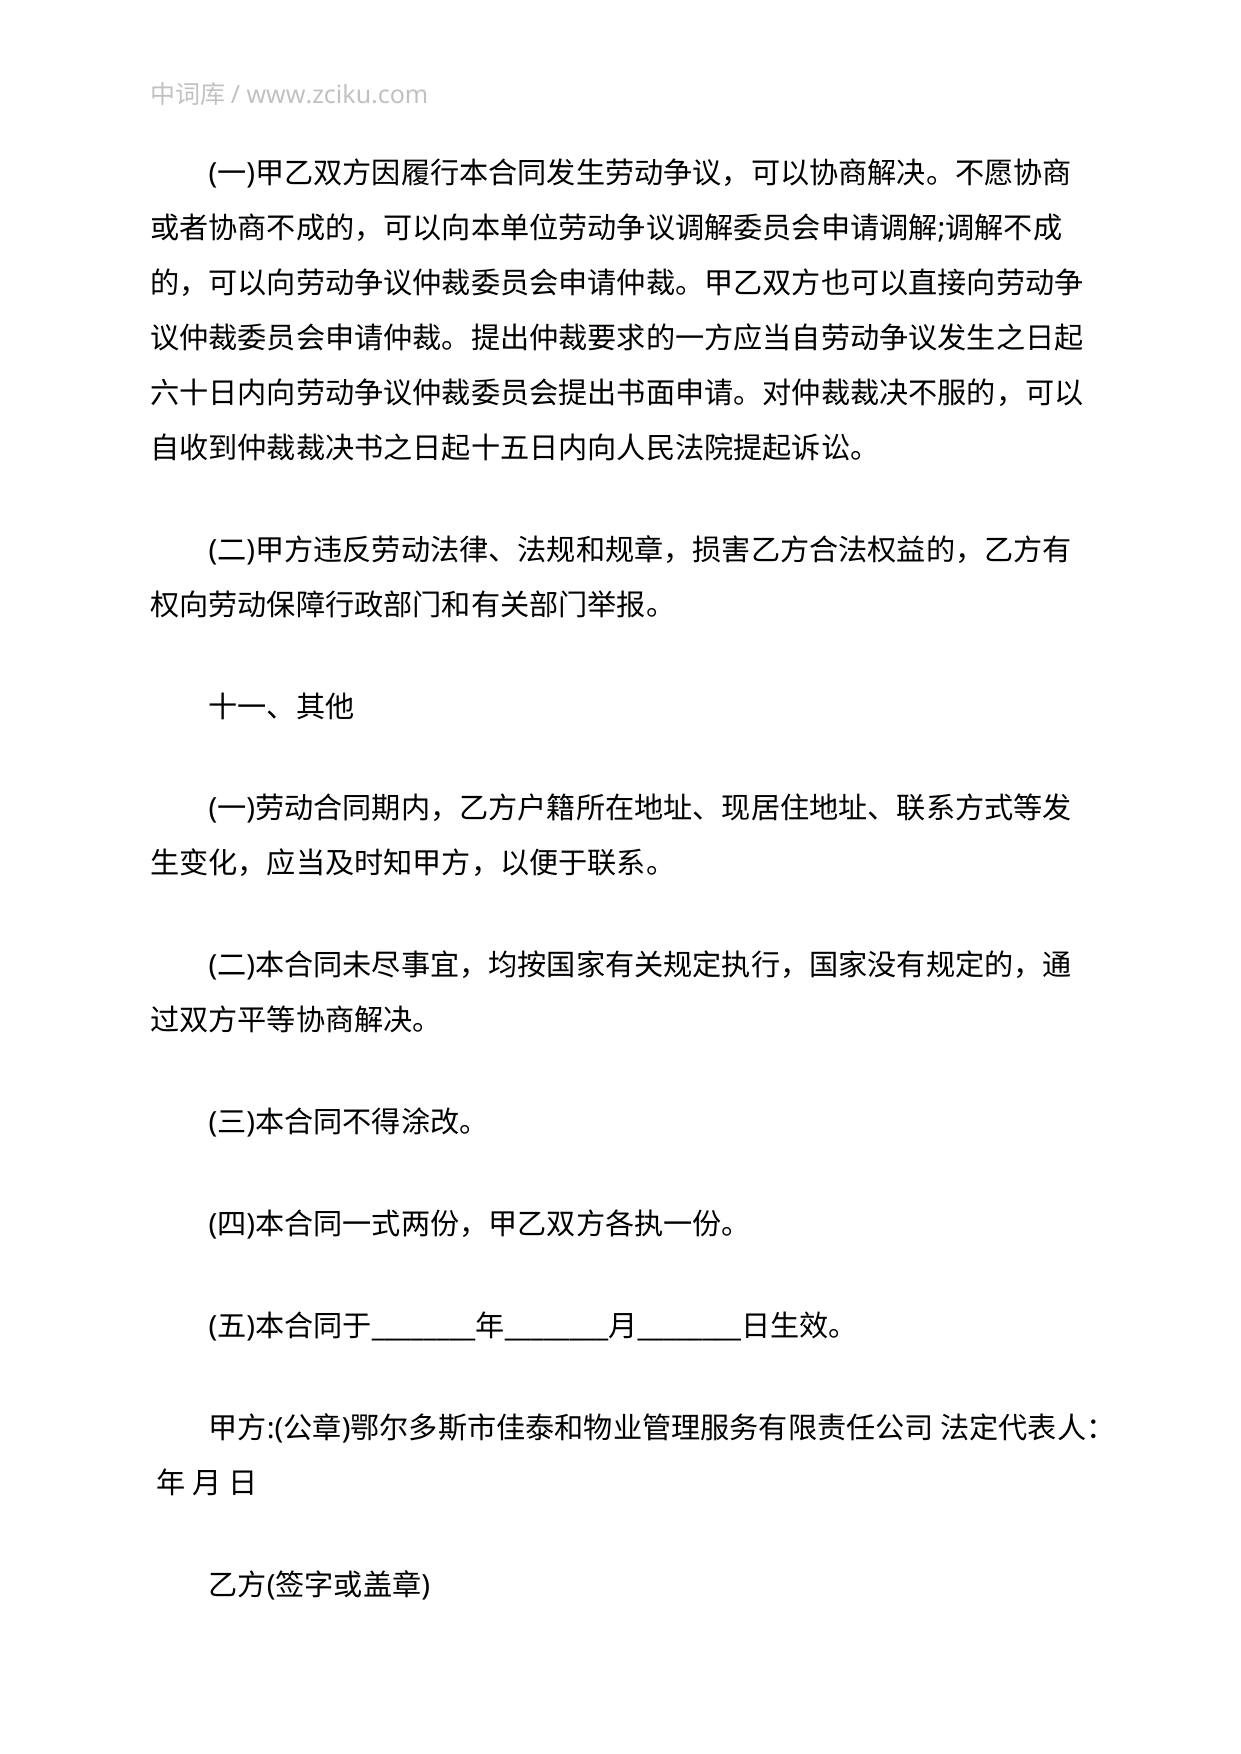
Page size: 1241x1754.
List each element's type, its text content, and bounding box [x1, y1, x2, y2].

text (一)甲乙双方因履行本合同发生劳动争议，可以协商解决。不愿协商或者协商不成的，可以向本单位劳动争议调解委员会申请调解;调解不成的，可以向劳动争议仲裁委员会申请仲裁。甲乙双方也可以直接向劳动争议仲裁委员会申请仲裁。提出仲裁要求的一方应当自劳动争议发生之日起六十日内向劳动争议仲裁委员会提出书面申请。对仲裁裁决不服的，可以自收到仲裁裁决书之日起十五日内向人民法院提起诉讼。 [150, 150, 1090, 467]
text (五)本合同于________年________月________日生效。 [150, 1302, 1090, 1345]
text (三)本合同不得涂改。 [150, 1098, 1090, 1141]
text (二)甲方违反劳动法律、法规和规章，损害乙方合法权益的，乙方有权向劳动保障行政部门和有关部门举报。 [150, 526, 1090, 624]
text (四)本合同一式两份，甲乙双方各执一份。 [150, 1201, 1090, 1243]
text 甲方:(公章)鄂尔多斯市佳泰和物业管理服务有限责任公司 法定代表人： 年 月 日 [150, 1404, 1090, 1502]
text 十一、其他 [150, 683, 1090, 726]
text (二)本合同未尽事宜，均按国家有关规定执行，国家没有规定的，通过双方平等协商解决。 [150, 942, 1090, 1039]
text 乙方(签字或盖章) [150, 1561, 1090, 1604]
text (一)劳动合同期内，乙方户籍所在地址、现居住地址、联系方式等发生变化，应当及时知甲方，以便于联系。 [150, 785, 1090, 882]
